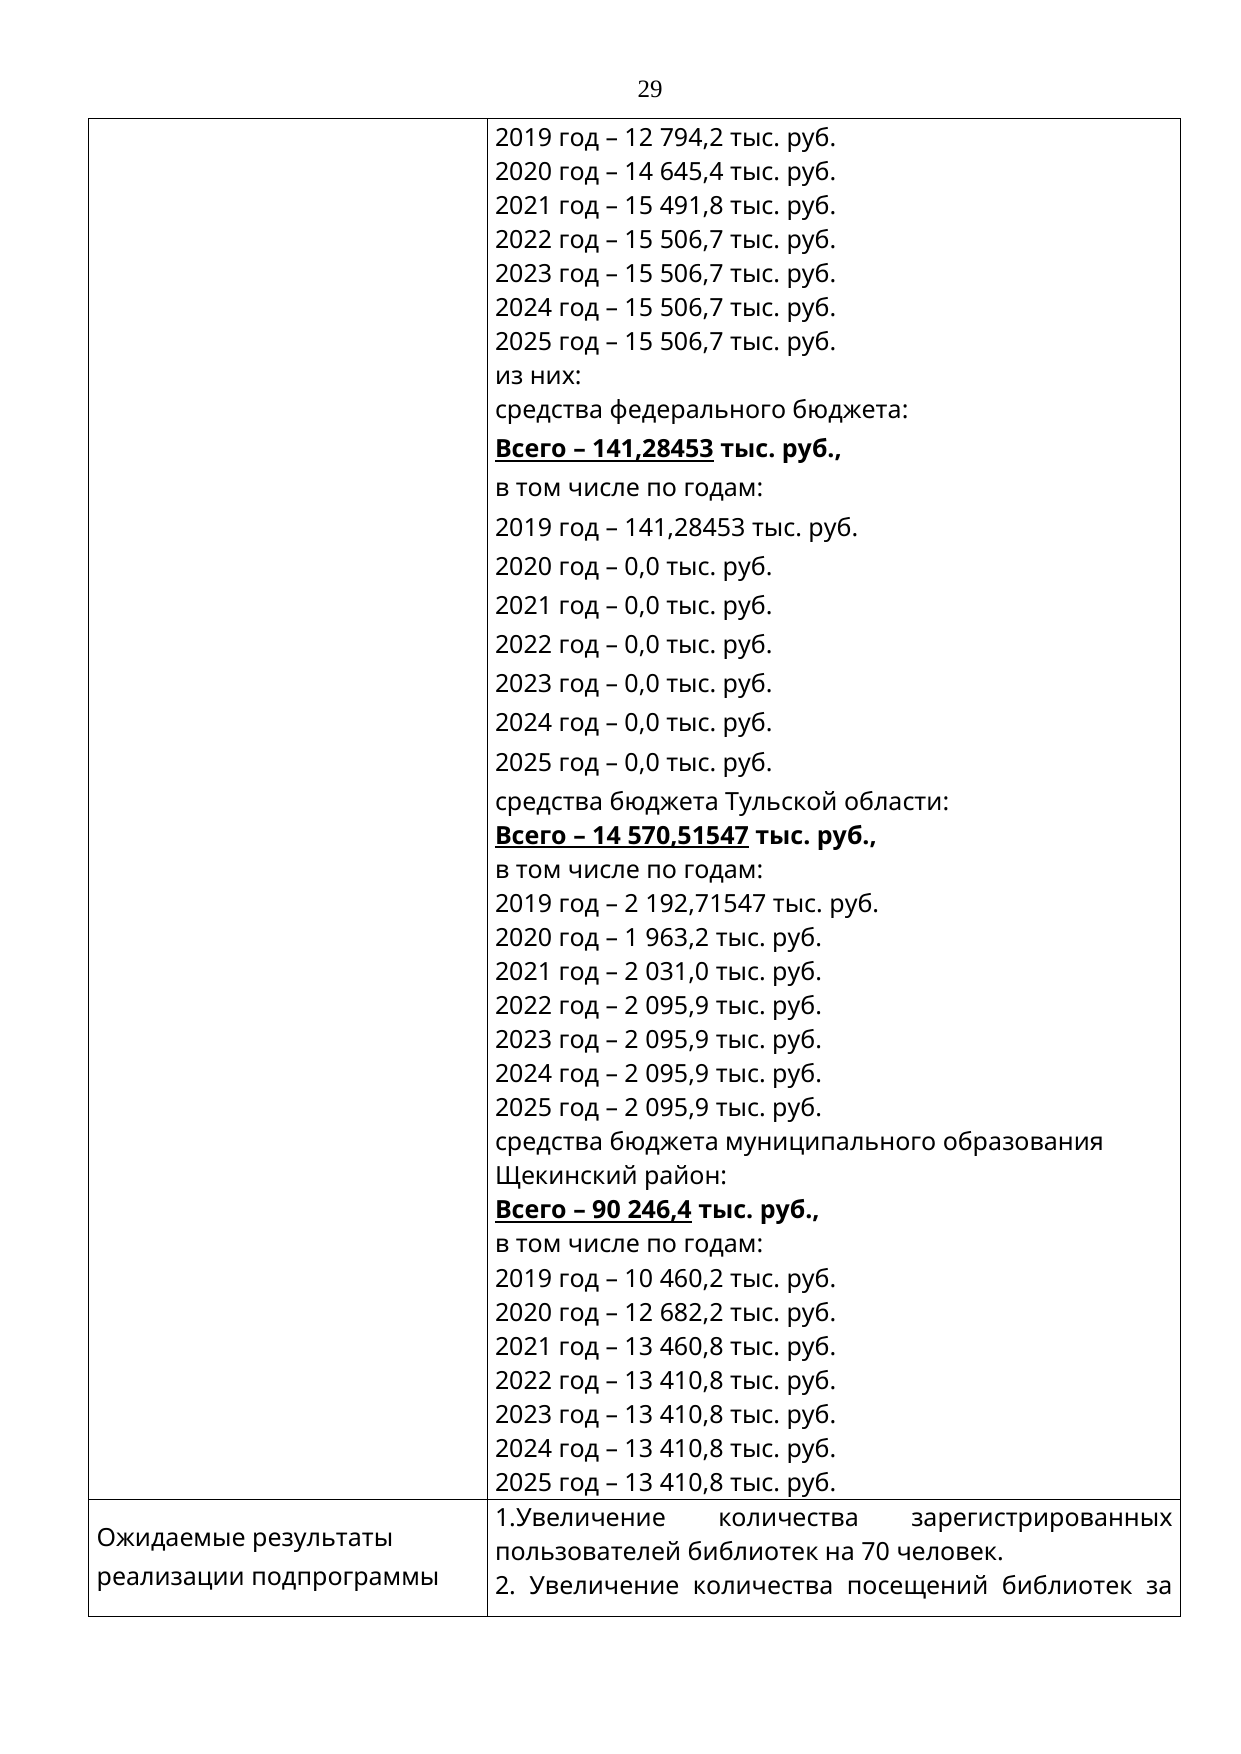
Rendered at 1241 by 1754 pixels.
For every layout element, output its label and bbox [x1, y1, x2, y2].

table_cell [488, 119, 1180, 1499]
table_cell [89, 1500, 487, 1616]
table_cell [488, 1500, 1180, 1616]
table_cell [89, 119, 487, 1499]
